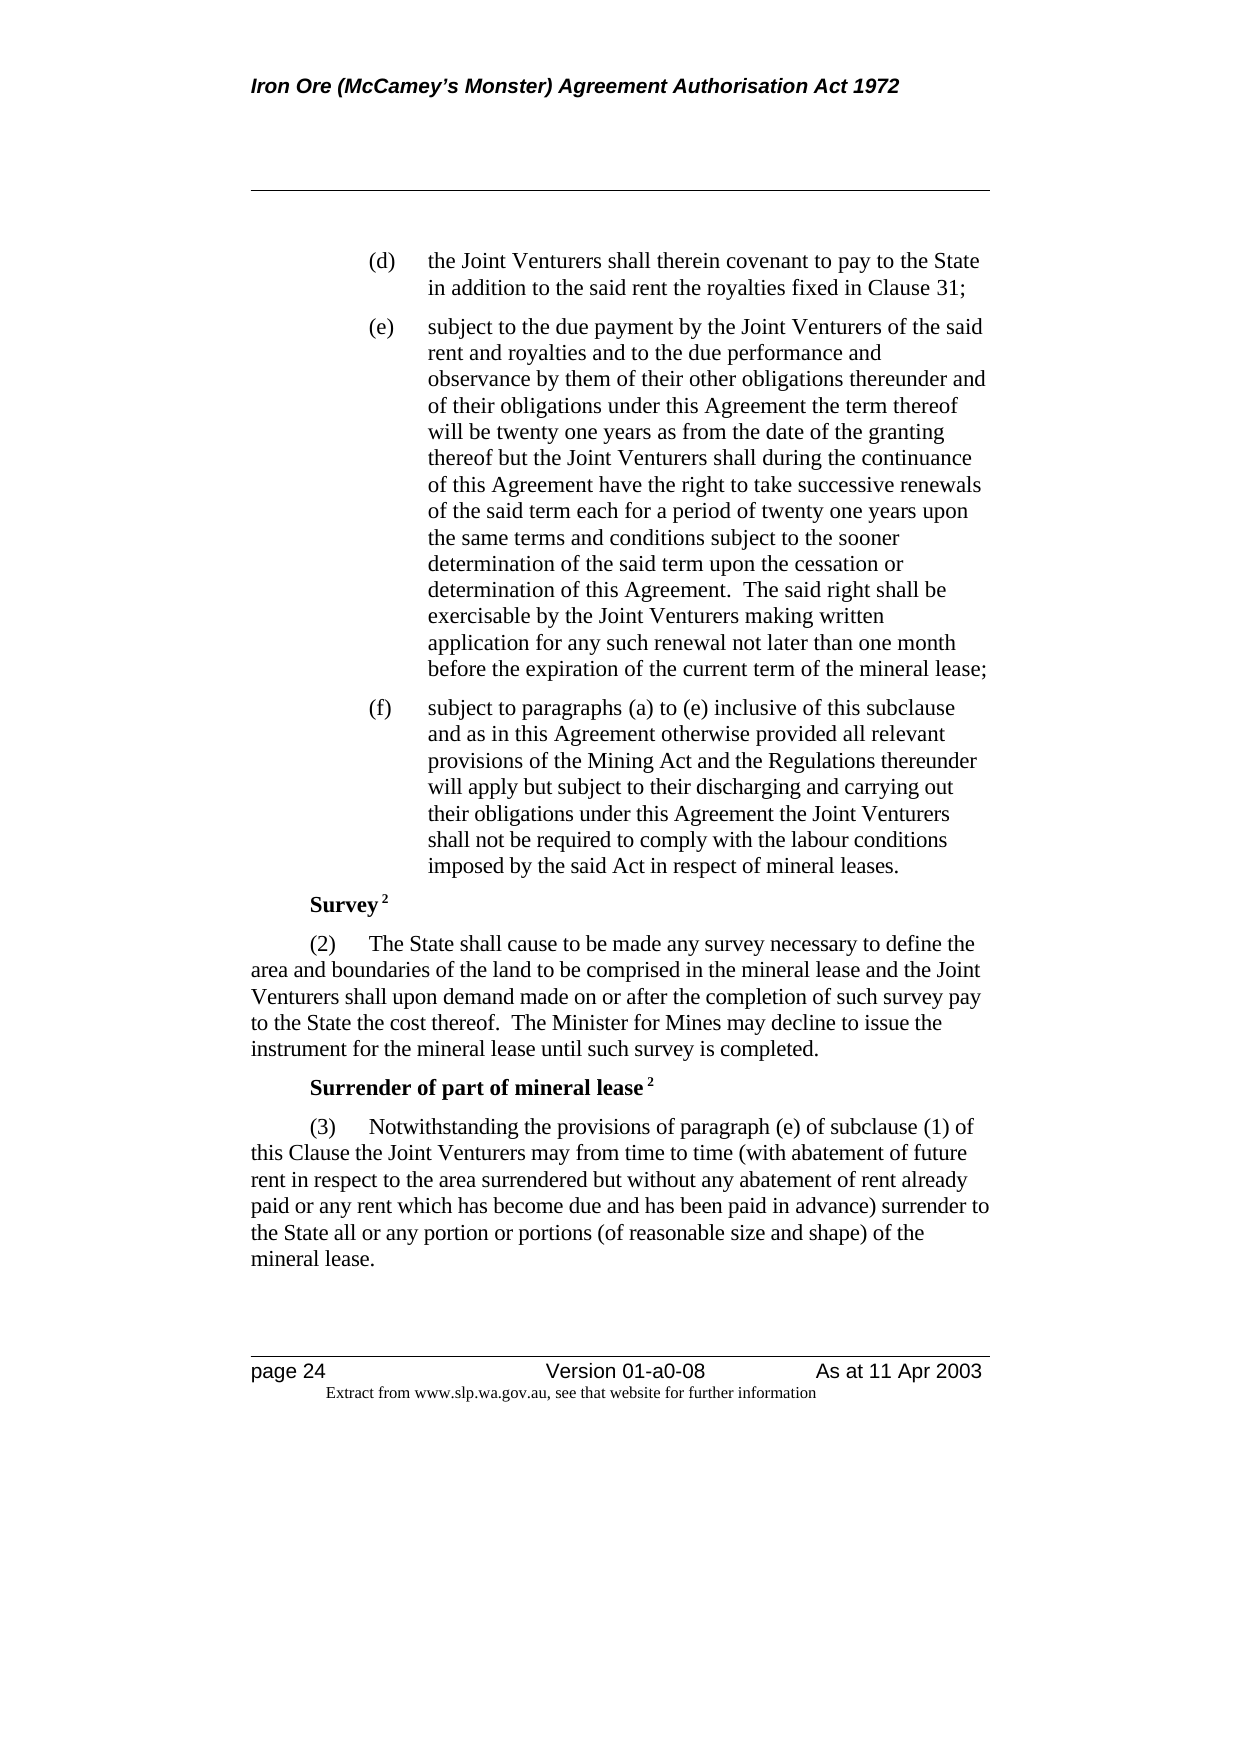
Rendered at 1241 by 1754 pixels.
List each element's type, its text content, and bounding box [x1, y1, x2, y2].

text (e) subject to the due payment by the Joint Venturers of the said rent and royalties and to the due performance and observance by them of their other obligations thereunder and of their obligations under this Agreement the term thereof will be twenty one years as from the date of the granting thereof but the Joint Venturers shall during the continuance of this Agreement have the right to take successive renewals of the said term each for a period of twenty one years upon the same terms and conditions subject to the sooner determination of the said term upon the cessation or determination of this Agreement. The said right shall be exercisable by the Joint Venturers making written application for any such renewal not later than one month before the expiration of the current term of the mineral lease; [251, 313, 990, 682]
subtitle Surrender of part of mineral lease 2 [251, 1074, 990, 1101]
text (d) the Joint Venturers shall therein covenant to pay to the State in addition to the said rent the royalties fixed in Clause 31; [251, 247, 990, 300]
text (3) Notwithstanding the provisions of paragraph (e) of subclause (1) of this Clause the Joint Venturers may from time to time (with abatement of future rent in respect to the area surrendered but without any abatement of rent already paid or any rent which has become due and has been paid in advance) surrender to the State all or any portion or portions (of reasonable size and shape) of the mineral lease. [251, 1113, 990, 1271]
subtitle Survey 2 [251, 891, 990, 917]
text (f) subject to paragraphs (a) to (e) inclusive of this subclause and as in this Agreement otherwise provided all relevant provisions of the Mining Act and the Regulations thereunder will apply but subject to their discharging and carrying out their obligations under this Agreement the Joint Venturers shall not be required to comply with the labour conditions imposed by the said Act in respect of mineral leases. [251, 694, 990, 879]
text (2) The State shall cause to be made any survey necessary to define the area and boundaries of the land to be comprised in the mineral lease and the Joint Venturers shall upon demand made on or after the completion of such survey pay to the State the cost thereof. The Minister for Mines may decline to issue the instrument for the mineral lease until such survey is completed. [251, 930, 990, 1062]
